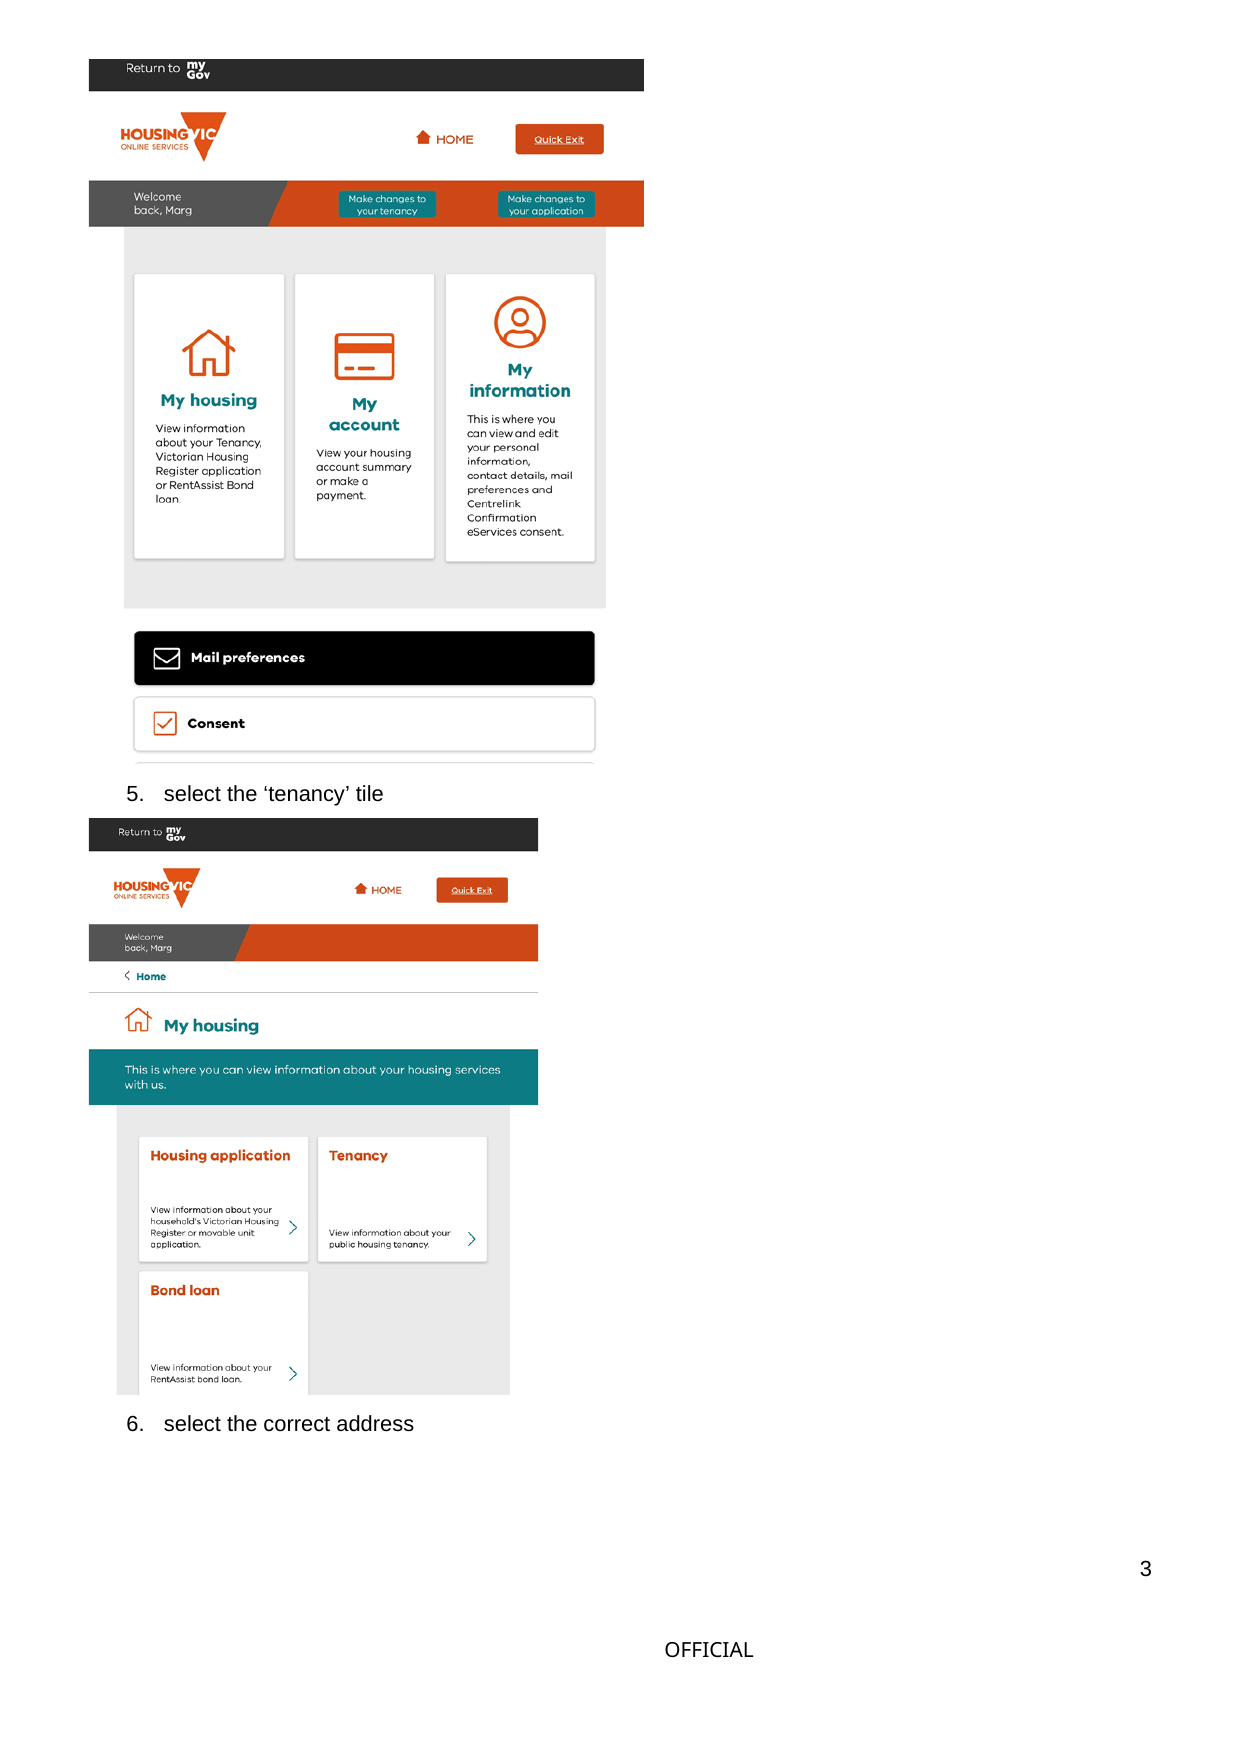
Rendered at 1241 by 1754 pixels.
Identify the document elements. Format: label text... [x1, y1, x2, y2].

picture [88, 59, 646, 764]
picture [88, 818, 539, 1395]
list select the correct address [126, 1407, 1152, 1436]
list select the ‘tenancy’ tile [126, 777, 1152, 806]
